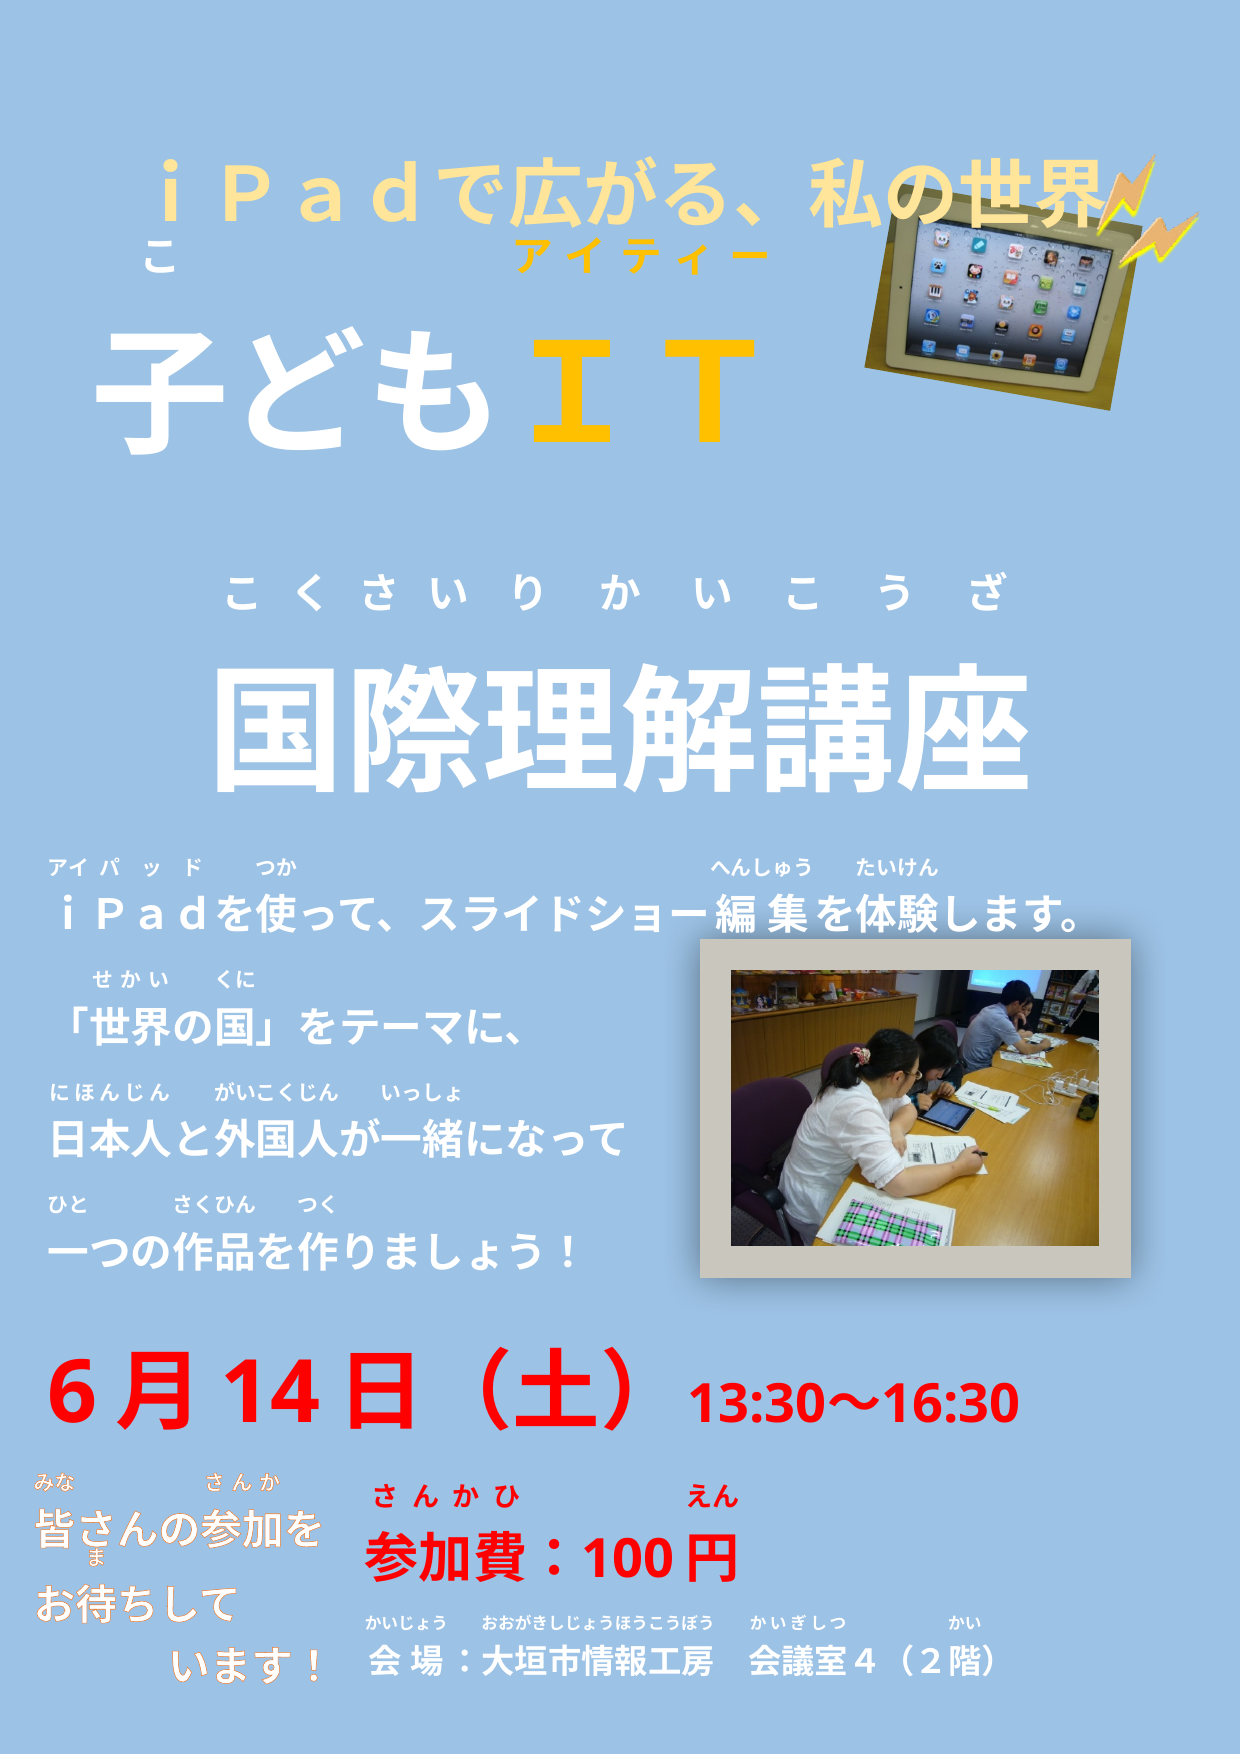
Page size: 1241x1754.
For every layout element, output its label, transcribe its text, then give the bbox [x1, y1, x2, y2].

text ：100 [364, 1459, 1193, 1609]
picture [981, 197, 1054, 222]
text ： ４（２） [364, 1609, 1193, 1684]
text をって、スライドショーをします。 [47, 840, 1193, 953]
text 「の」をテーマに、 [47, 953, 1193, 1065]
text つのをりましょう！ [47, 1178, 1193, 1290]
text 6月14日（土）13:30～16:30 [47, 1309, 1193, 1459]
picture [935, 192, 972, 222]
text とがになって [47, 1065, 1193, 1178]
picture [897, 183, 914, 208]
text ども [91, 222, 1193, 484]
picture [1088, 151, 1211, 287]
picture [890, 187, 942, 222]
picture [1058, 212, 1078, 222]
